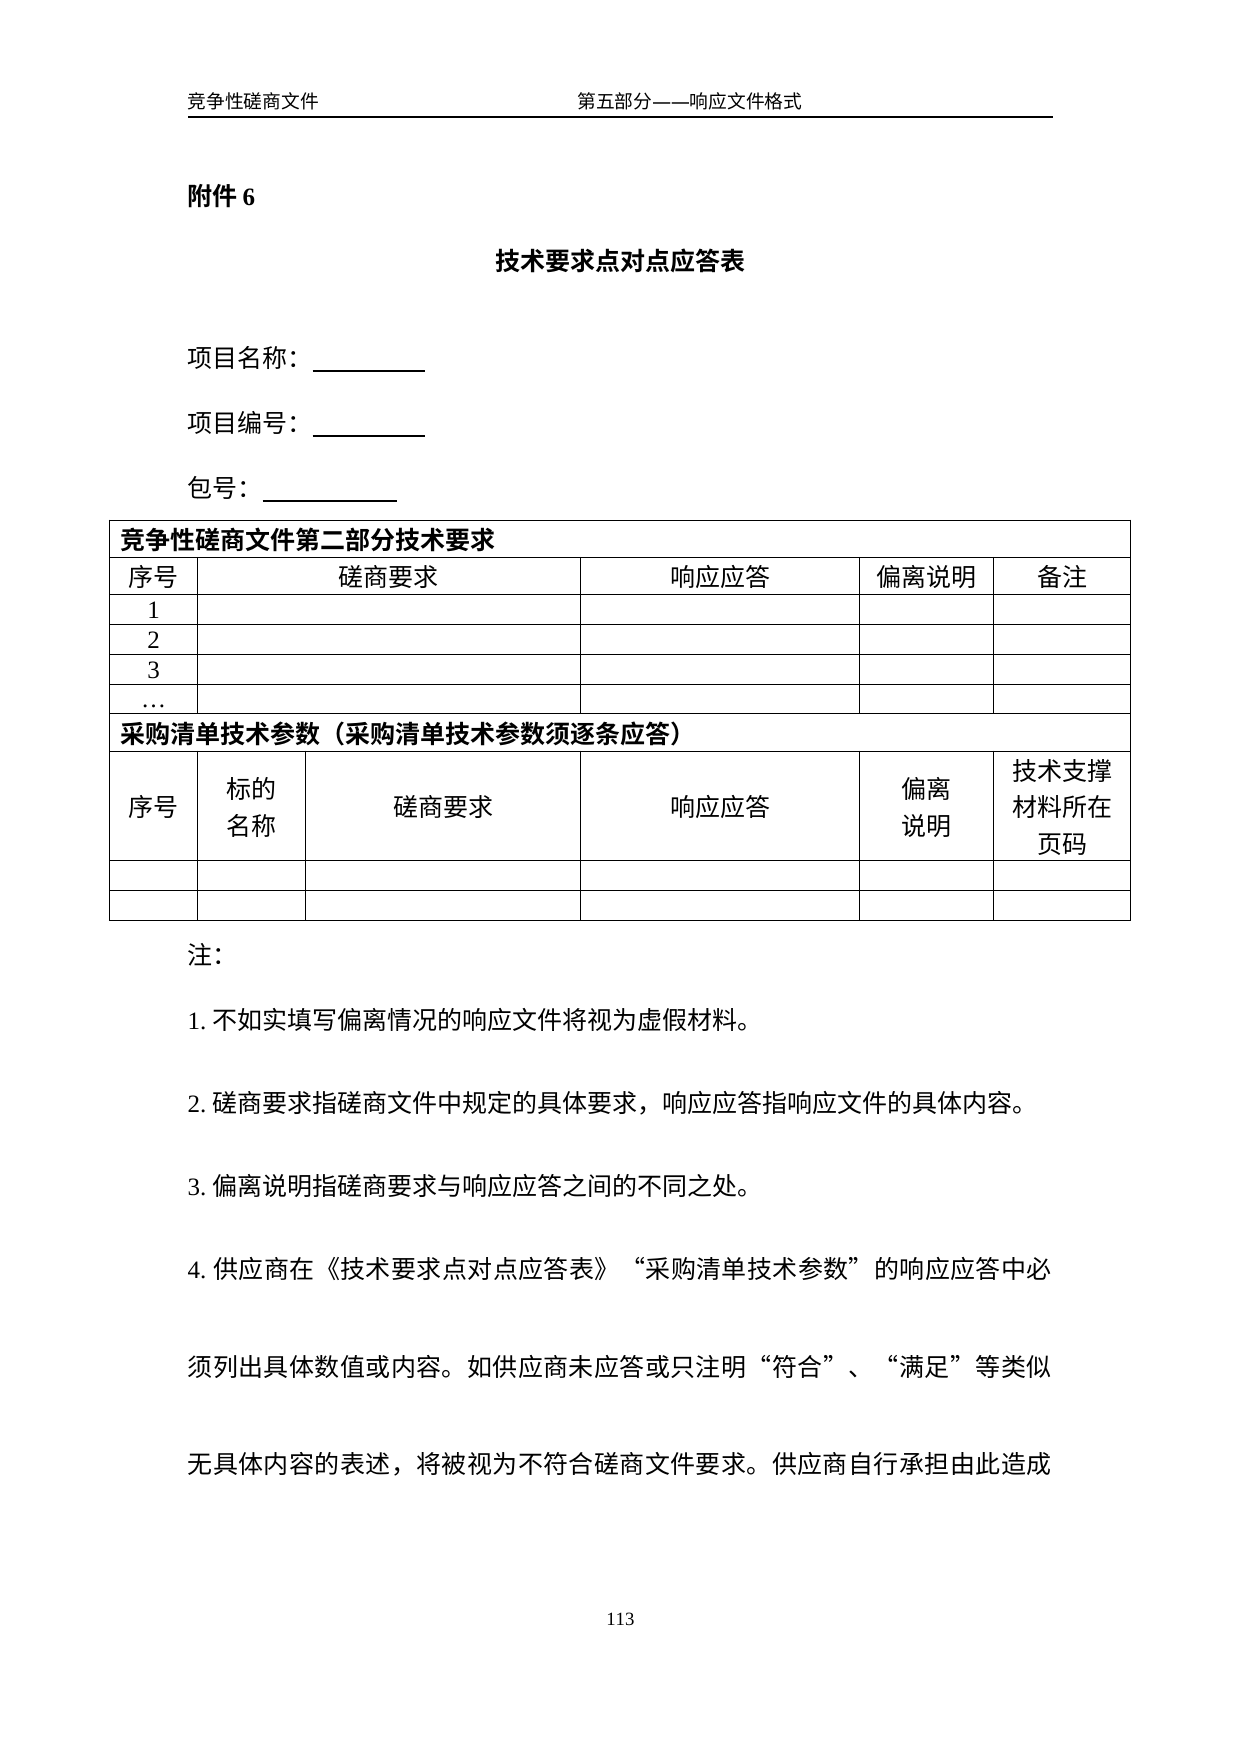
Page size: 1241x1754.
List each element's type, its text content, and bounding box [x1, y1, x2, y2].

table_cell [860, 685, 993, 713]
table_cell 响应应答 [581, 558, 859, 594]
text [187, 1235, 1053, 1495]
table_cell [306, 891, 580, 920]
table_cell [581, 625, 859, 654]
table_cell 偏离说明 [860, 558, 993, 594]
table_cell 1 [110, 595, 197, 624]
text 2. 磋商要求指磋商文件中规定的具体要求，响应应答指响应文件的具体内容。 [187, 1069, 1053, 1134]
table_cell [994, 685, 1130, 713]
table_cell [581, 891, 859, 920]
table_cell 序号 [110, 752, 197, 860]
table_cell [581, 655, 859, 683]
table_cell 2 [110, 625, 197, 654]
table_cell [198, 625, 580, 654]
text 3. 偏离说明指磋商要求与响应应答之间的不同之处。 [187, 1152, 1053, 1217]
table_cell [581, 685, 859, 713]
table_cell [860, 625, 993, 654]
table_cell 序号 [110, 558, 197, 594]
table_cell 磋商要求 [306, 752, 580, 860]
text 项目编号： [187, 389, 1053, 454]
table_cell [860, 595, 993, 624]
table_cell 磋商要求 [198, 558, 580, 594]
text 1. 不如实填写偏离情况的响应文件将视为虚假材料。 [187, 986, 1053, 1051]
table_cell [860, 655, 993, 683]
table_cell [306, 861, 580, 890]
table_cell [581, 861, 859, 890]
table_cell [198, 655, 580, 683]
table_cell 采购清单技术参数（采购清单技术参数须逐条应答） [110, 714, 1130, 751]
table_cell [860, 861, 993, 890]
table_cell 备注 [994, 558, 1130, 594]
text 包号： [187, 454, 1053, 519]
table_cell [994, 595, 1130, 624]
table_cell … [110, 685, 197, 713]
table_cell [110, 891, 197, 920]
table_cell [581, 595, 859, 624]
table_cell [860, 891, 993, 920]
table_header 竞争性磋商文件第二部分技术要求 [110, 521, 1130, 557]
table_cell [198, 891, 305, 920]
table_cell [994, 891, 1130, 920]
table_cell 偏离 说明 [860, 752, 993, 860]
text 附件6 [187, 162, 1053, 227]
table_cell [994, 625, 1130, 654]
table_cell [994, 655, 1130, 683]
table_cell 3 [110, 655, 197, 683]
table_cell 标的 名称 [198, 752, 305, 860]
table_cell [198, 595, 580, 624]
table_cell [994, 861, 1130, 890]
table_cell [198, 861, 305, 890]
text 项目名称： [187, 324, 1053, 389]
table_cell [110, 861, 197, 890]
text 技术要求点对点应答表 [187, 227, 1053, 292]
text 注： [187, 921, 1053, 986]
table_cell 技术支撑材料所在页码 [994, 752, 1130, 860]
table_cell 响应应答 [581, 752, 859, 860]
table_cell [198, 685, 580, 713]
